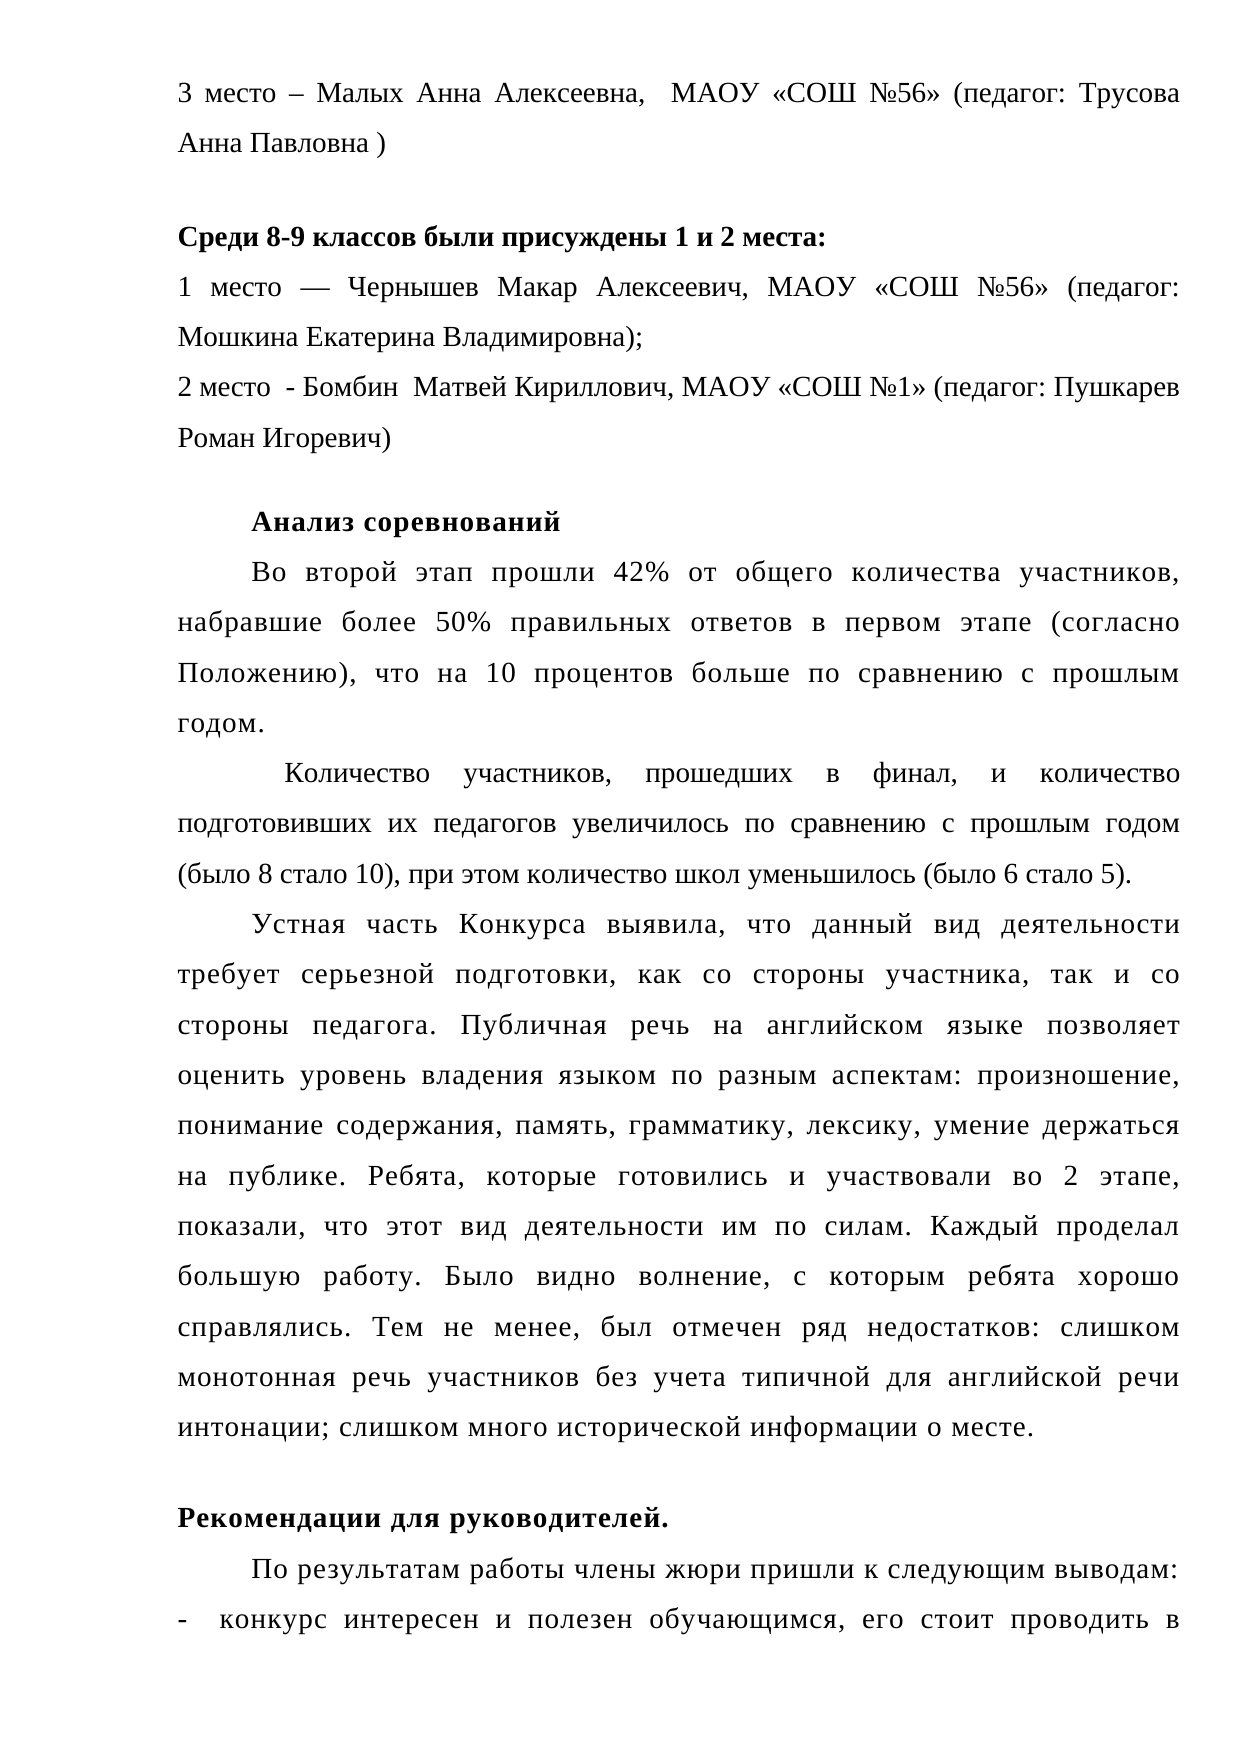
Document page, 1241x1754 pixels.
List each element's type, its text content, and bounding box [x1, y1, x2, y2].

text 1 место — Чернышев Макар Алексеевич, МАОУ «СОШ №56» (педагог: Мошкина Екатерина Владимировна); [177, 269, 1181, 353]
text По результатам работы члены жюри пришли к следующим выводам: [177, 1551, 1181, 1584]
text Устная часть Конкурса выявила, что данный вид деятельности требует серьезной подготовки, как со стороны участника, так и со стороны педагога. Публичная речь на английском языке позволяет оценить уровень владения языком по разным аспектам: произношение, понимание содержания, память, грамматику, лексику, умение держаться на публике. Ребята, которые готовились и участвовали во 2 этапе, показали, что этот вид деятельности им по силам. Каждый проделал большую работу. Было видно волнение, с которым ребята хорошо справлялись. Тем не менее, был отмечен ряд недостатков: слишком монотонная речь участников без учета типичной для английской речи интонации; слишком много исторической информации о месте. [177, 906, 1181, 1443]
text Анализ соревнований [177, 504, 1181, 537]
text 2 место - Бомбин Матвей Кириллович, МАОУ «СОШ №1» (педагог: Пушкарев Роман Игоревич) [177, 369, 1181, 453]
text Количество участников, прошедших в финал, и количество подготовивших их педагогов увеличилось по сравнению с прошлым годом (было 8 стало 10), при этом количество школ уменьшилось (было 6 стало 5). [177, 755, 1181, 889]
text Рекомендации для руководителей. [177, 1501, 1181, 1534]
text 3 место – Малых Анна Алексеевна, МАОУ «СОШ №56» (педагог: Трусова Анна Павловна ) [177, 75, 1181, 159]
text Во второй этап прошли 42% от общего количества участников, набравшие более 50% правильных ответов в первом этапе (согласно Положению), что на 10 процентов больше по сравнению с прошлым годом. [177, 554, 1181, 738]
text Среди 8-9 классов были присуждены 1 и 2 места: [177, 219, 1181, 252]
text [177, 1601, 1181, 1635]
